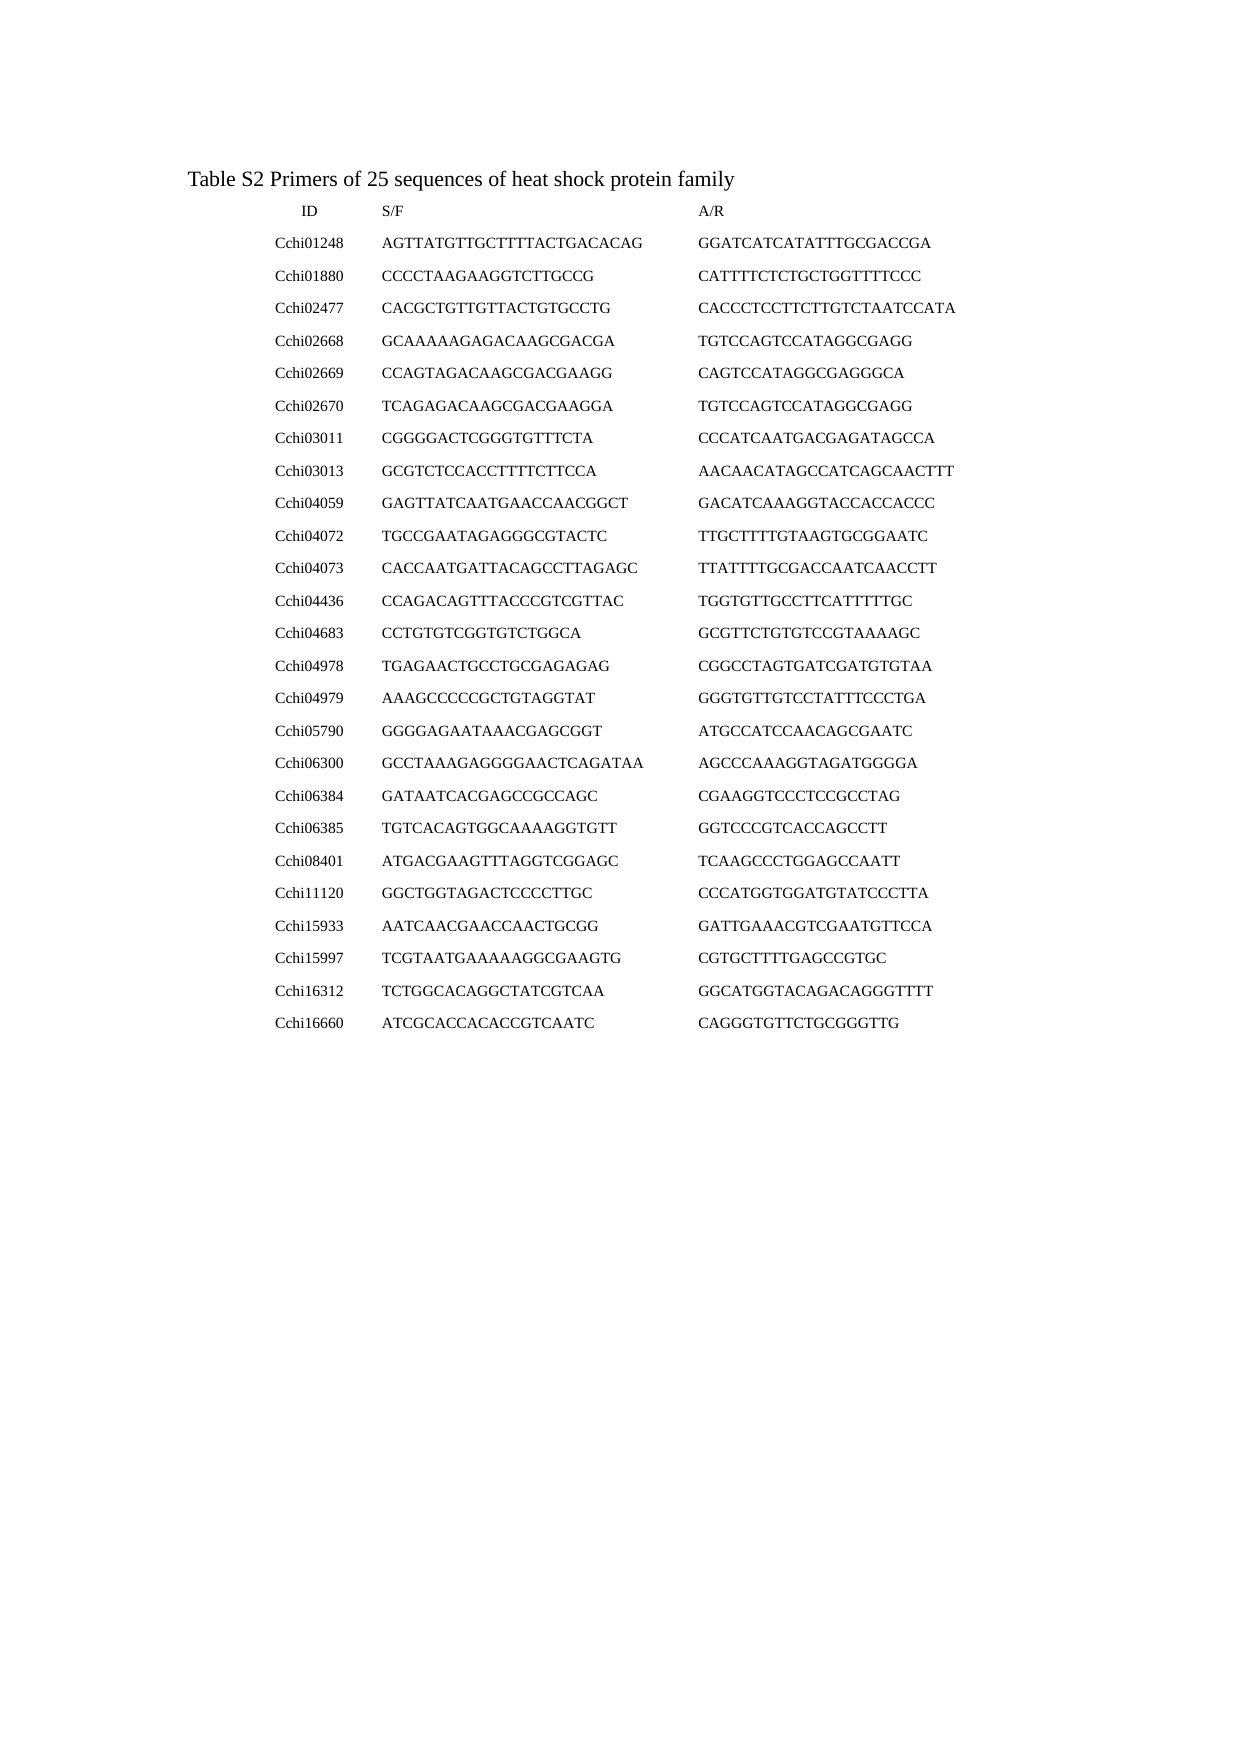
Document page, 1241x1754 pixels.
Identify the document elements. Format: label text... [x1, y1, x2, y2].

table_cell TGAGAACTGCCTGCGAGAGAG [370, 650, 687, 682]
table_cell CCCCTAAGAAGGTCTTGCCG [370, 260, 687, 292]
table_cell CCAGACAGTTTACCCGTCGTTAC [370, 585, 687, 617]
table_cell ATCGCACCACACCGTCAATC [370, 1007, 687, 1039]
table_cell Cchi04073 [248, 552, 370, 584]
table_cell Cchi04059 [248, 487, 370, 519]
table_cell AAAGCCCCCGCTGTAGGTAT [370, 682, 687, 714]
table_cell CACGCTGTTGTTACTGTGCCTG [370, 292, 687, 324]
table_cell Cchi04979 [248, 682, 370, 714]
table_cell ATGCCATCCAACAGCGAATC [687, 715, 992, 747]
table_cell Cchi11120 [248, 877, 370, 909]
table_cell Cchi04683 [248, 617, 370, 649]
table_cell CGGCCTAGTGATCGATGTGTAA [687, 650, 992, 682]
table_cell AGTTATGTTGCTTTTACTGACACAG [370, 227, 687, 259]
table_cell TCTGGCACAGGCTATCGTCAA [370, 975, 687, 1007]
table_cell Cchi02669 [248, 357, 370, 389]
table_cell CGGGGACTCGGGTGTTTCTA [370, 422, 687, 454]
table_cell Cchi03013 [248, 455, 370, 487]
table_cell Cchi05790 [248, 715, 370, 747]
table_header A/R [687, 195, 992, 227]
table_cell Cchi04436 [248, 585, 370, 617]
table_cell Cchi04978 [248, 650, 370, 682]
table_cell Cchi04072 [248, 520, 370, 552]
table_cell TTGCTTTTGTAAGTGCGGAATC [687, 520, 992, 552]
table_cell GAGTTATCAATGAACCAACGGCT [370, 487, 687, 519]
table_cell TCAGAGACAAGCGACGAAGGA [370, 390, 687, 422]
table_cell AACAACATAGCCATCAGCAACTTT [687, 455, 992, 487]
table_cell GCGTTCTGTGTCCGTAAAAGC [687, 617, 992, 649]
table_cell TGTCACAGTGGCAAAAGGTGTT [370, 812, 687, 844]
table_cell Cchi01880 [248, 260, 370, 292]
table_cell GACATCAAAGGTACCACCACCC [687, 487, 992, 519]
table_cell Cchi08401 [248, 845, 370, 877]
table_cell GGTCCCGTCACCAGCCTT [687, 812, 992, 844]
table_cell Cchi15997 [248, 942, 370, 974]
table_cell GCGTCTCCACCTTTTCTTCCA [370, 455, 687, 487]
table_cell Cchi06300 [248, 747, 370, 779]
table_cell TGTCCAGTCCATAGGCGAGG [687, 325, 992, 357]
table_cell Cchi02477 [248, 292, 370, 324]
table_cell Cchi16312 [248, 975, 370, 1007]
table_cell GGCTGGTAGACTCCCCTTGC [370, 877, 687, 909]
table_cell Cchi03011 [248, 422, 370, 454]
table_cell Cchi01248 [248, 227, 370, 259]
table_cell Cchi06384 [248, 780, 370, 812]
text Table S2 Primers of 25 sequences of heat shock protein family [187, 162, 1053, 194]
table_cell CGTGCTTTTGAGCCGTGC [687, 942, 992, 974]
table_cell CAGTCCATAGGCGAGGGCA [687, 357, 992, 389]
table_cell CACCCTCCTTCTTGTCTAATCCATA [687, 292, 992, 324]
table_cell CCTGTGTCGGTGTCTGGCA [370, 617, 687, 649]
table_cell TTATTTTGCGACCAATCAACCTT [687, 552, 992, 584]
table_cell Cchi02670 [248, 390, 370, 422]
table_cell Cchi15933 [248, 910, 370, 942]
table_header S/F [370, 195, 687, 227]
table_header ID [248, 195, 370, 227]
table_cell CAGGGTGTTCTGCGGGTTG [687, 1007, 992, 1039]
table_cell GCAAAAAGAGACAAGCGACGA [370, 325, 687, 357]
table_cell GGATCATCATATTTGCGACCGA [687, 227, 992, 259]
table_cell GATAATCACGAGCCGCCAGC [370, 780, 687, 812]
table_cell CGAAGGTCCCTCCGCCTAG [687, 780, 992, 812]
table_cell GGGGAGAATAAACGAGCGGT [370, 715, 687, 747]
table_cell GATTGAAACGTCGAATGTTCCA [687, 910, 992, 942]
table_cell Cchi06385 [248, 812, 370, 844]
table_cell TCAAGCCCTGGAGCCAATT [687, 845, 992, 877]
table_cell ATGACGAAGTTTAGGTCGGAGC [370, 845, 687, 877]
table_cell GGGTGTTGTCCTATTTCCCTGA [687, 682, 992, 714]
table_cell TGTCCAGTCCATAGGCGAGG [687, 390, 992, 422]
table_cell TCGTAATGAAAAAGGCGAAGTG [370, 942, 687, 974]
table_cell CCCATCAATGACGAGATAGCCA [687, 422, 992, 454]
table_cell TGGTGTTGCCTTCATTTTTGC [687, 585, 992, 617]
table_cell Cchi02668 [248, 325, 370, 357]
table_cell AGCCCAAAGGTAGATGGGGA [687, 747, 992, 779]
table_cell TGCCGAATAGAGGGCGTACTC [370, 520, 687, 552]
table_cell CCAGTAGACAAGCGACGAAGG [370, 357, 687, 389]
table_cell AATCAACGAACCAACTGCGG [370, 910, 687, 942]
table_cell CACCAATGATTACAGCCTTAGAGC [370, 552, 687, 584]
table_cell GCCTAAAGAGGGGAACTCAGATAA [370, 747, 687, 779]
table_cell CATTTTCTCTGCTGGTTTTCCC [687, 260, 992, 292]
table_cell CCCATGGTGGATGTATCCCTTA [687, 877, 992, 909]
table_cell GGCATGGTACAGACAGGGTTTT [687, 975, 992, 1007]
table_cell Cchi16660 [248, 1007, 370, 1039]
